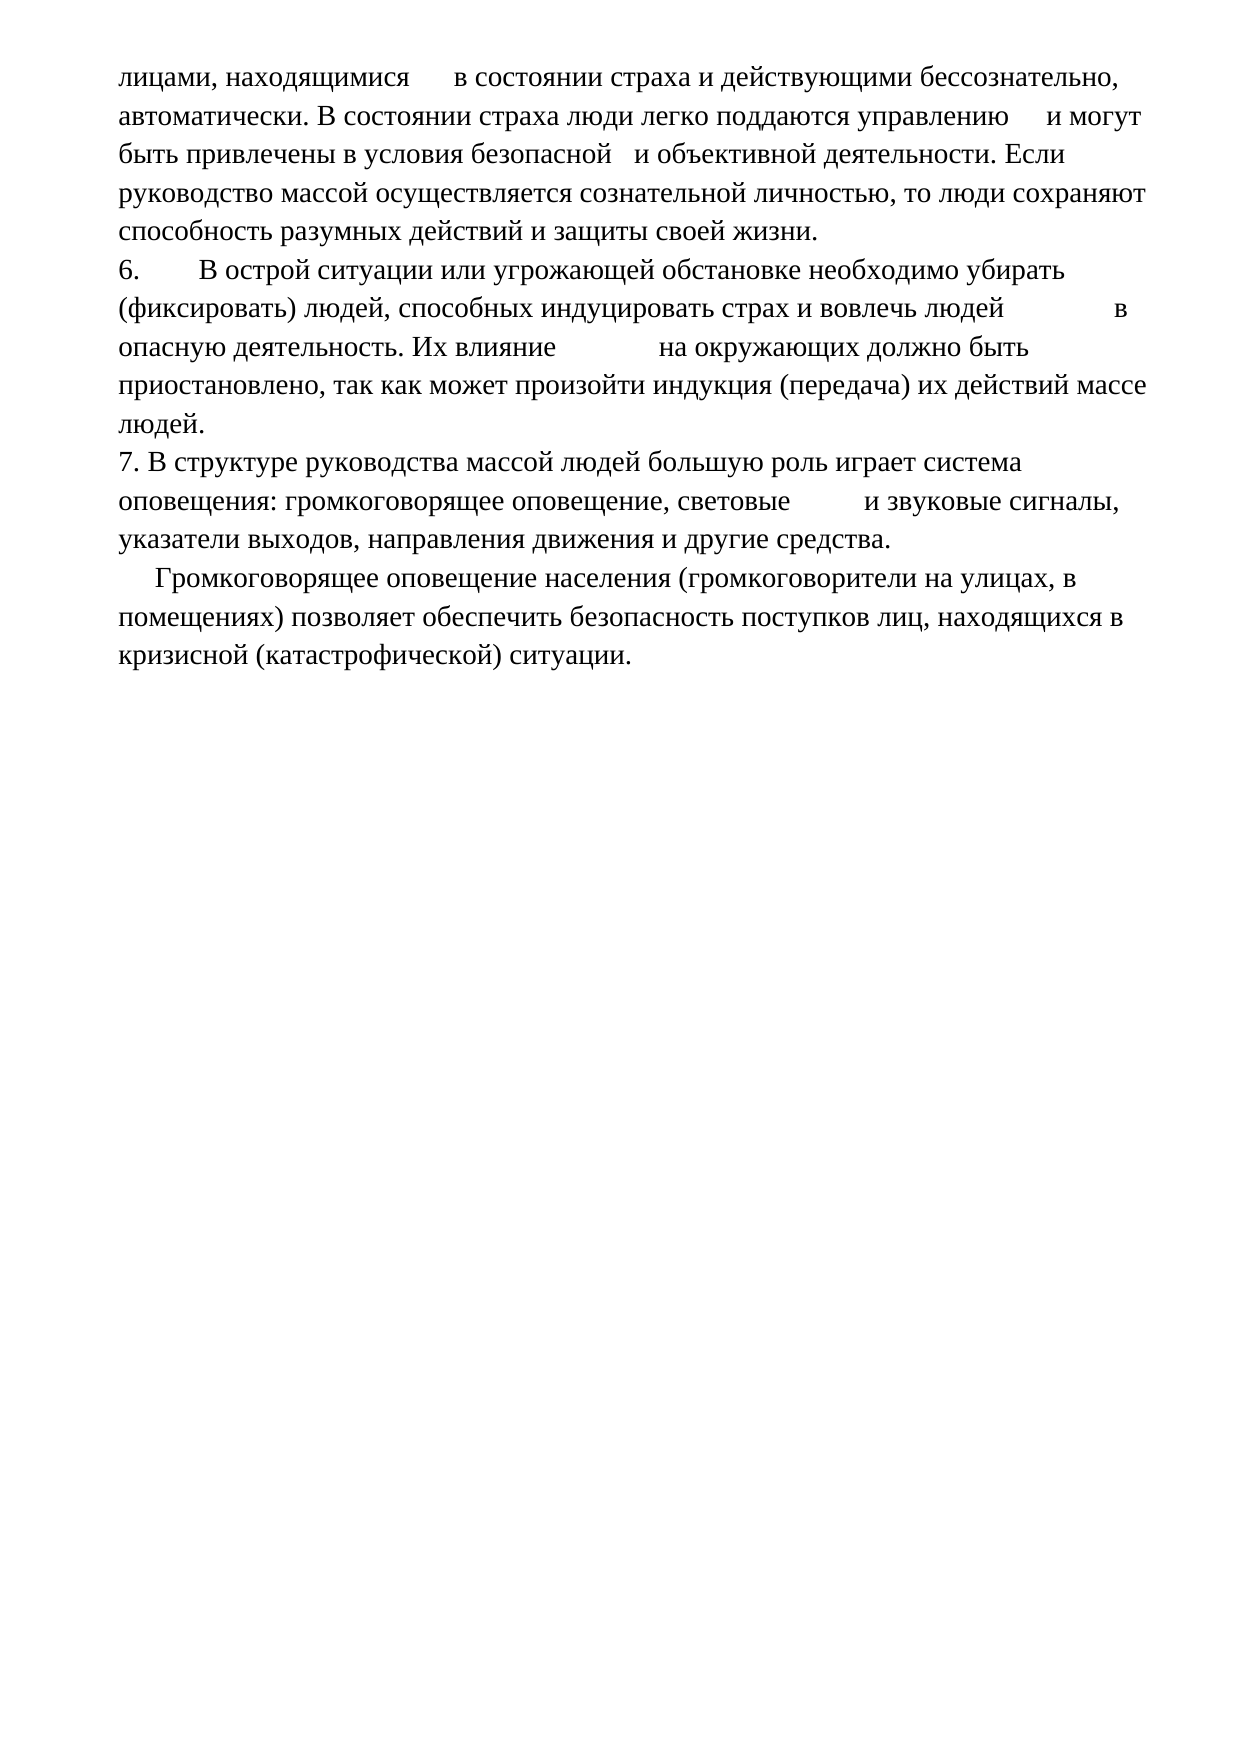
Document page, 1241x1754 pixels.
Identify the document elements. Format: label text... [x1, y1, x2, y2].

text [118, 59, 1167, 247]
text 7. В структуре руководства массой людей большую роль играет система оповещения: громкоговорящее оповещение, световые и звуковые сигналы, указатели выходов, направления движения и другие средства. [118, 444, 1167, 555]
text 6. В острой ситуации или угрожающей обстановке необходимо убирать (фиксировать) людей, способных индуцировать страх и вовлечь людей в опасную деятельность. Их влияние на окружающих должно быть приостановлено, так как может произойти индукция (передача) их действий массе людей. [118, 252, 1167, 439]
text Громкоговорящее оповещение населения (громкоговорители на улицах, в помещениях) позволяет обеспечить безопасность поступков лиц, находящихся в кризисной (катастрофической) ситуации. [118, 560, 1167, 671]
